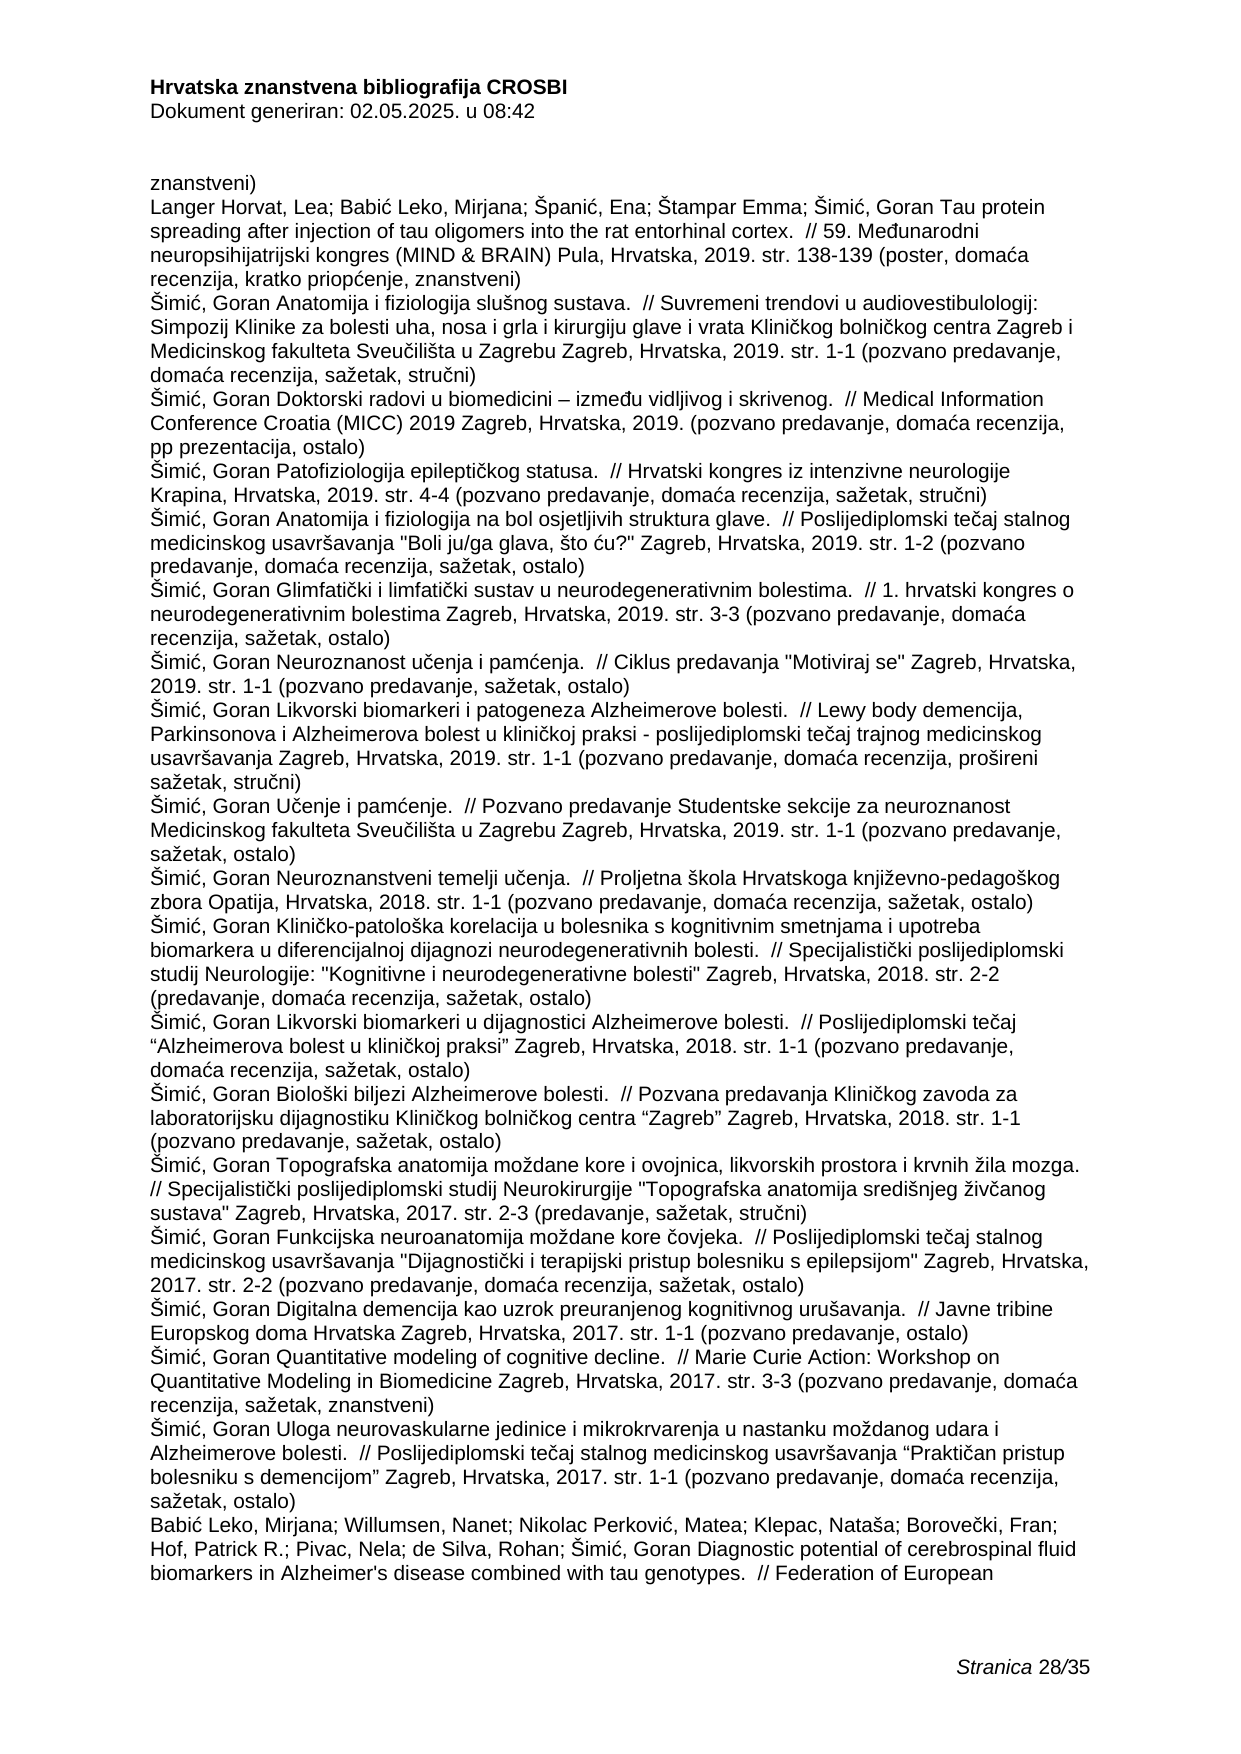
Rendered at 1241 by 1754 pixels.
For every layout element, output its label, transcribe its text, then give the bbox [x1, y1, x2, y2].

text Šimić, Goran [150, 650, 1090, 698]
text Šimić, Goran [150, 1345, 1090, 1417]
text Šimić, Goran [150, 1009, 1090, 1081]
text Šimić, Goran [150, 1297, 1090, 1345]
text Šimić, Goran [150, 698, 1090, 794]
text Šimić, Goran [150, 1417, 1090, 1513]
text Šimić, Goran [150, 458, 1090, 506]
text Šimić, Goran [150, 1225, 1090, 1297]
text Šimić, Goran [150, 291, 1090, 387]
text Šimić, Goran [150, 1081, 1090, 1153]
text Šimić, Goran [150, 866, 1090, 914]
text Šimić, Goran [150, 914, 1090, 1009]
text Šimić, Goran [150, 387, 1090, 458]
text Šimić, Goran [150, 506, 1090, 578]
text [150, 171, 1090, 195]
text Šimić, Goran [150, 1153, 1090, 1225]
text Šimić, Goran [150, 578, 1090, 650]
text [150, 1513, 1090, 1584]
text Šimić, Goran [150, 794, 1090, 866]
text Langer Horvat, Lea; Babić Leko, Mirjana; Španić, Ena; Štampar Emma; Šimić, Goran [150, 195, 1090, 291]
